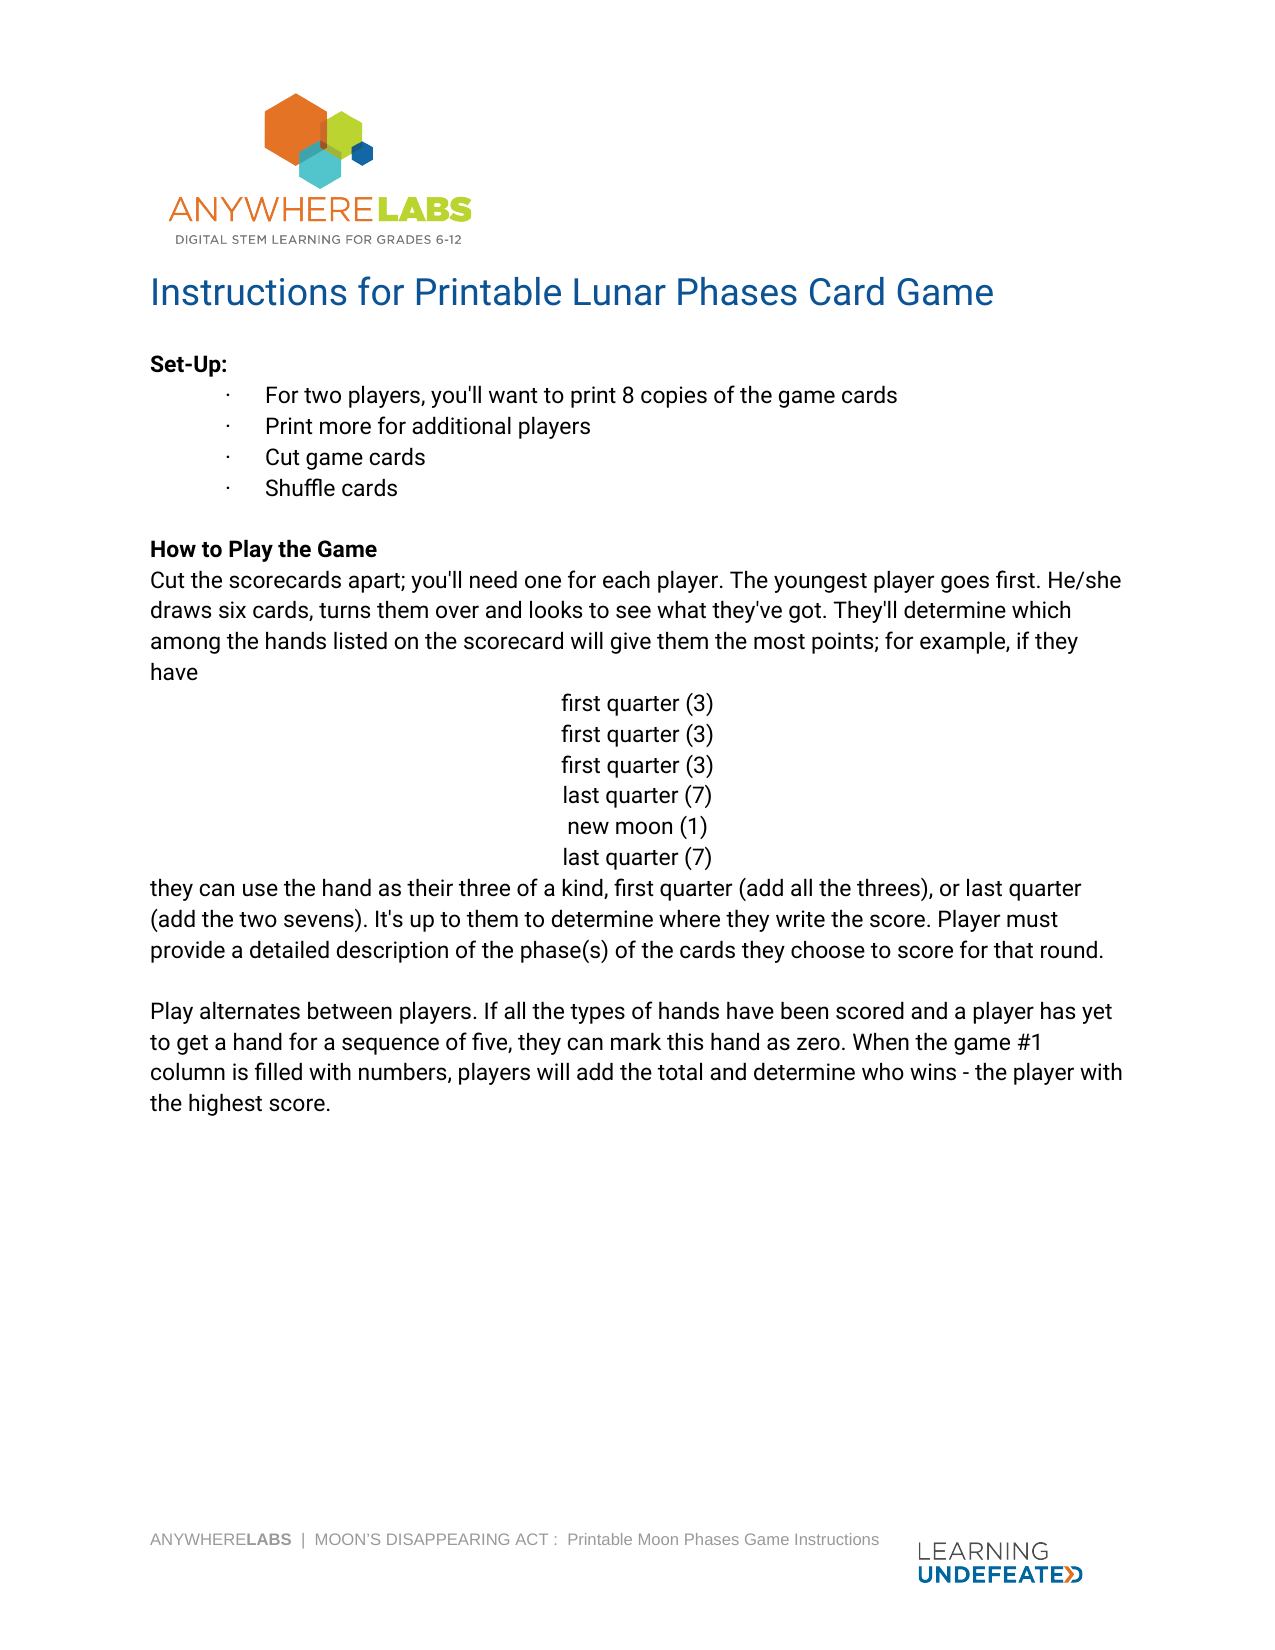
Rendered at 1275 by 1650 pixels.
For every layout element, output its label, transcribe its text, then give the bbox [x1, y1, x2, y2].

text Instructions for Printable Lunar Phases Card Game [150, 271, 1125, 315]
text · Cut game cards [225, 444, 1125, 471]
text last quarter (7) [150, 783, 1125, 809]
text Play alternates between players. If all the types of hands have been scored and a player has yet to get a hand for a sequence of five, they can mark this hand as zero. When the game #1 column is filled with numbers, players will add the total and determine who wins - the player with the highest score. [150, 998, 1125, 1117]
text new moon (1) [150, 813, 1125, 840]
picture [168, 93, 472, 244]
text last quarter (7) [150, 844, 1125, 871]
text · For two players, you'll want to print 8 copies of the game cards [225, 382, 1125, 409]
text first quarter (3) [150, 690, 1125, 717]
text they can use the hand as their three of a kind, first quarter (add all the threes), or last quarter (add the two sevens). It's up to them to determine where they write the score. Player must provide a detailed description of the phase(s) of the cards they choose to score for that round. [150, 875, 1125, 964]
text first quarter (3) [150, 721, 1125, 748]
text · Print more for additional players [225, 413, 1125, 440]
picture [918, 1542, 1083, 1583]
text first quarter (3) [150, 752, 1125, 779]
text · Shuffle cards [225, 475, 1125, 502]
text How to Play the Game [150, 536, 1125, 563]
text Cut the scorecards apart; you'll need one for each player. The youngest player goes first. He/she draws six cards, turns them over and looks to see what they've got. They'll determine which among the hands listed on the scorecard will give them the most points; for example, if they have [150, 567, 1125, 686]
text Set-Up: [150, 352, 1125, 378]
